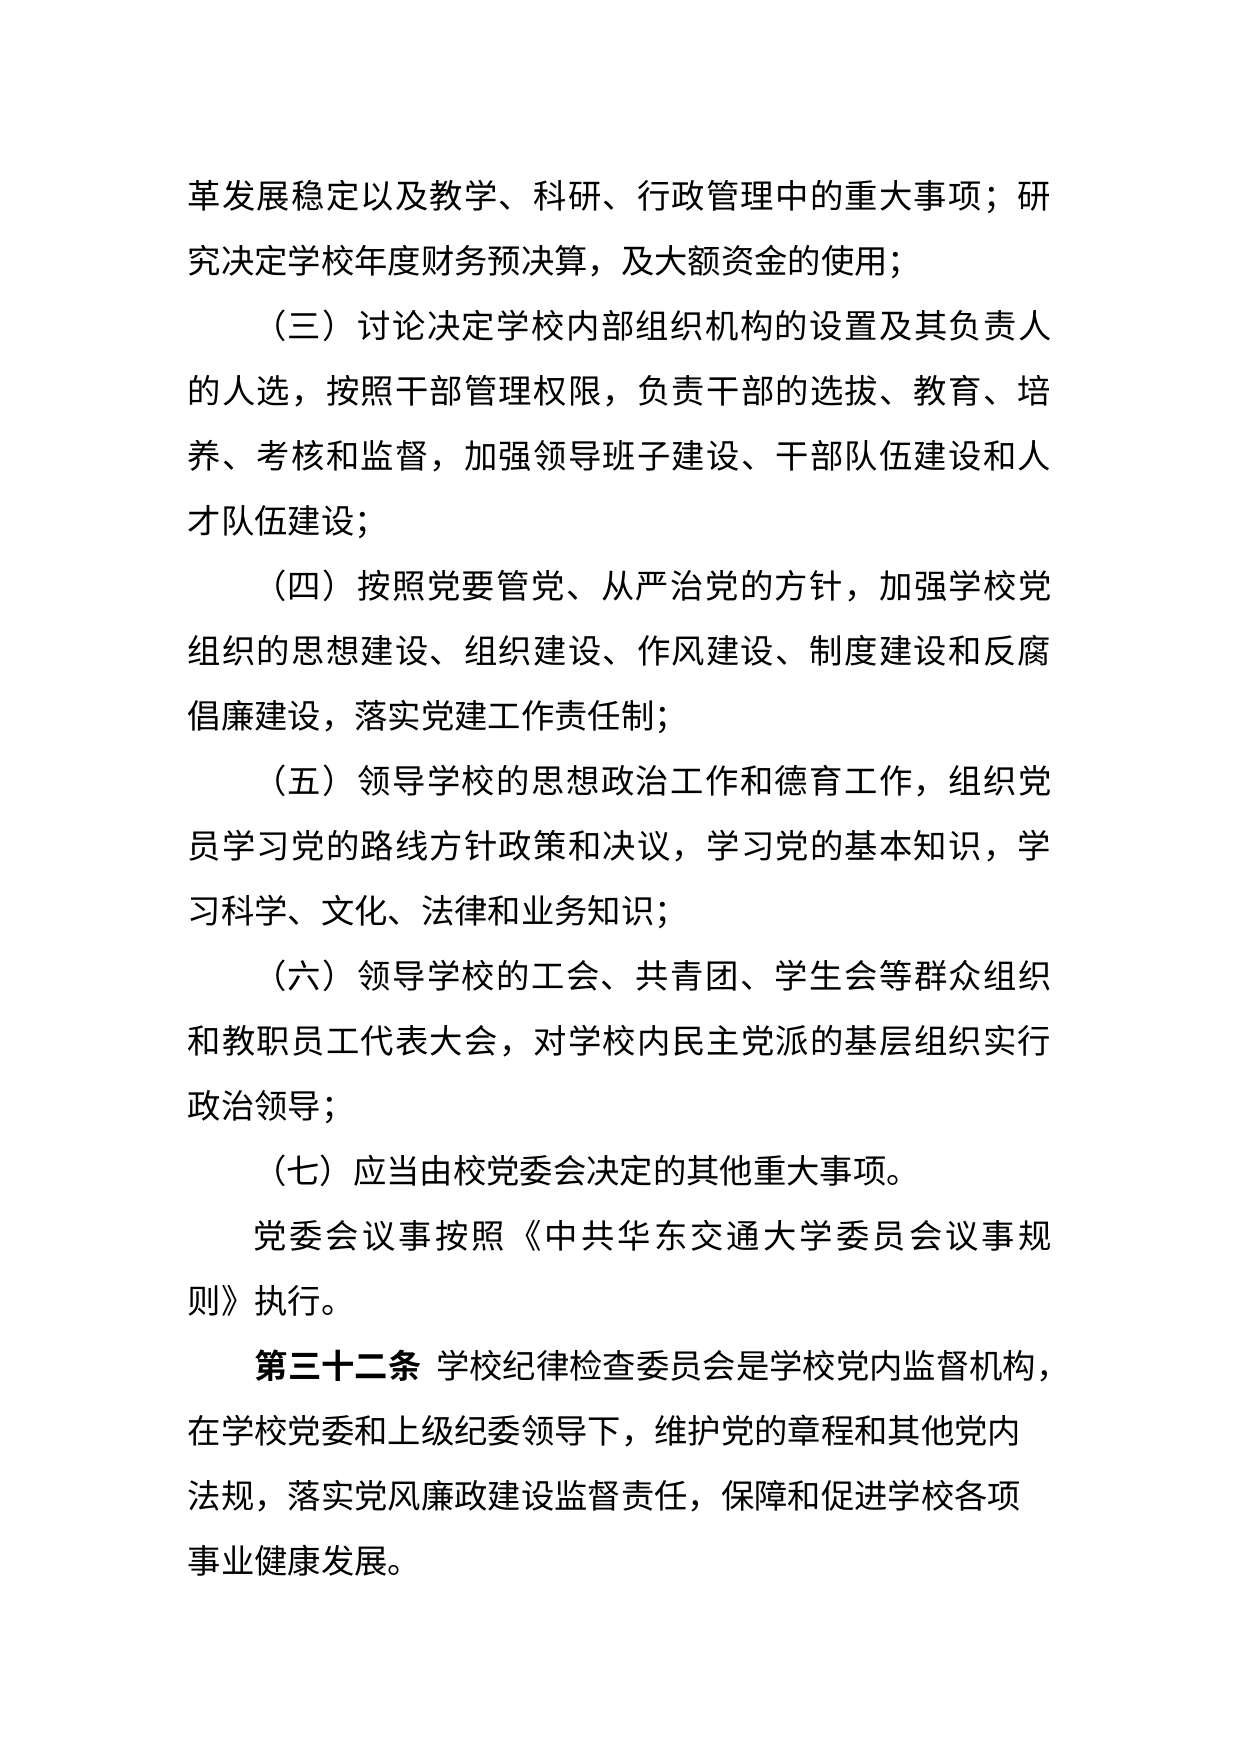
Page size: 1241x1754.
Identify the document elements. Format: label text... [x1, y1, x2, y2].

text （六）领导学校的工会、共青团、学生会等群众组织和教职员工代表大会，对学校内民主党派的基层组织实行政治领导； [187, 942, 1053, 1137]
text （四）按照党要管党、从严治党的方针，加强学校党组织的思想建设、组织建设、作风建设、制度建设和反腐倡廉建设，落实党建工作责任制； [187, 552, 1053, 747]
text （三）讨论决定学校内部组织机构的设置及其负责人的人选，按照干部管理权限，负责干部的选拔、教育、培养、考核和监督，加强领导班子建设、干部队伍建设和人才队伍建设； [187, 292, 1053, 552]
text 第三十二条 学校纪律检查委员会是学校党内监督机构，在学校党委和上级纪委领导下，维护党的章程和其他党内法规，落实党风廉政建设监督责任，保障和促进学校各项事业健康发展。 [187, 1332, 1053, 1592]
text （七）应当由校党委会决定的其他重大事项。 [187, 1137, 1053, 1202]
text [187, 162, 1053, 292]
text （五）领导学校的思想政治工作和德育工作，组织党员学习党的路线方针政策和决议，学习党的基本知识，学习科学、文化、法律和业务知识； [187, 747, 1053, 942]
text 党委会议事按照《中共华东交通大学委员会议事规则》执行。 [187, 1202, 1053, 1332]
